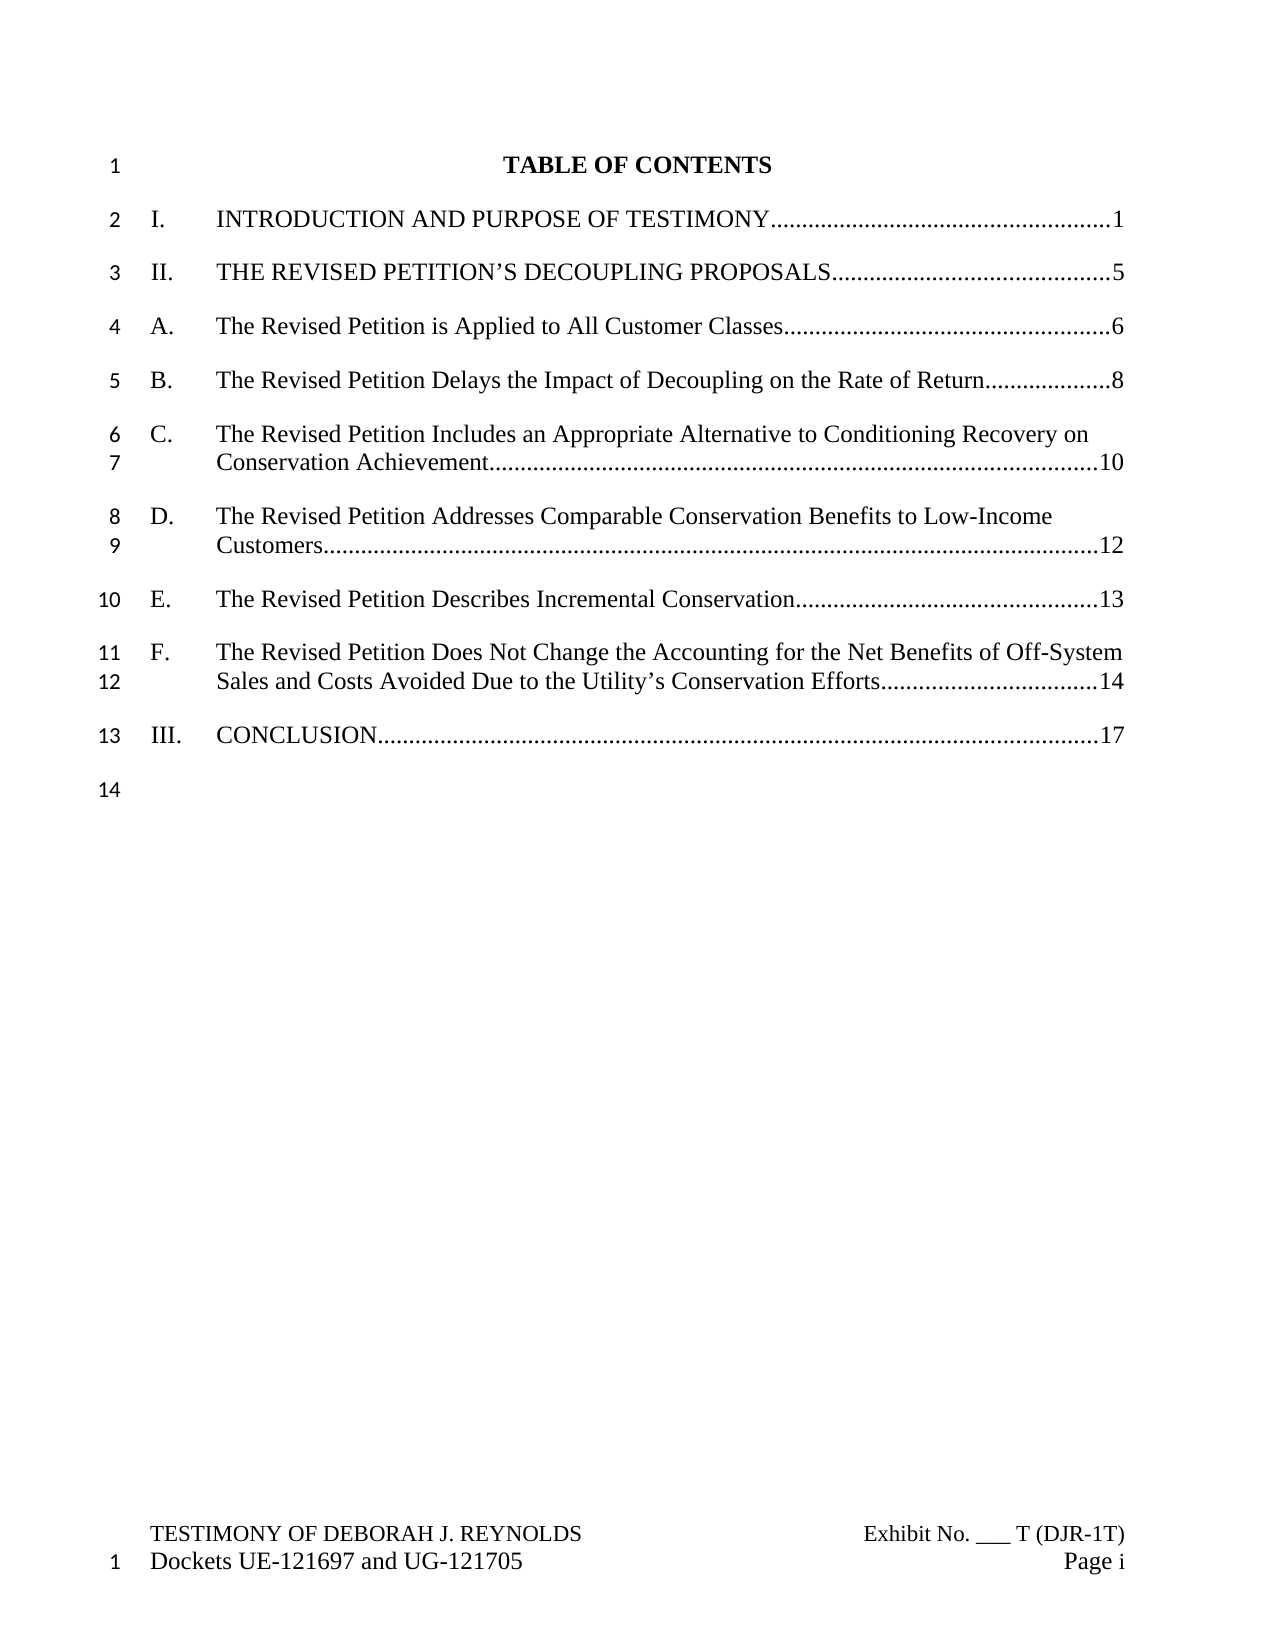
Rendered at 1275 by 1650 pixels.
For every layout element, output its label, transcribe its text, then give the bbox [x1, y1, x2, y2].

text A. The Revised Petition is Applied to All Customer Classes 6 [150, 311, 1125, 340]
text I. INTRODUCTION AND PURPOSE OF TESTIMONY 1 [150, 204, 1125, 232]
text II. THE REVISED PETITION’S DECOUPLING PROPOSALS 5 [150, 257, 1125, 286]
text E. The Revised Petition Describes Incremental Conservation 13 [150, 584, 1125, 612]
text B. The Revised Petition Delays the Impact of Decoupling on the Rate of Return 8 [150, 365, 1125, 394]
text F. The Revised Petition Does Not Change the Accounting for the Net Benefits of Off-System Sales and Costs Avoided Due to the Utility’s Conservation Efforts 14 [150, 637, 1125, 695]
text C. The Revised Petition Includes an Appropriate Alternative to Conditioning Recovery on Conservation Achievement 10 [150, 419, 1125, 476]
text D. The Revised Petition Addresses Comparable Conservation Benefits to Low-Income Customers 12 [150, 501, 1125, 559]
text TABLE OF CONTENTS [150, 150, 1125, 179]
text III. CONCLUSION 17 [150, 720, 1125, 749]
